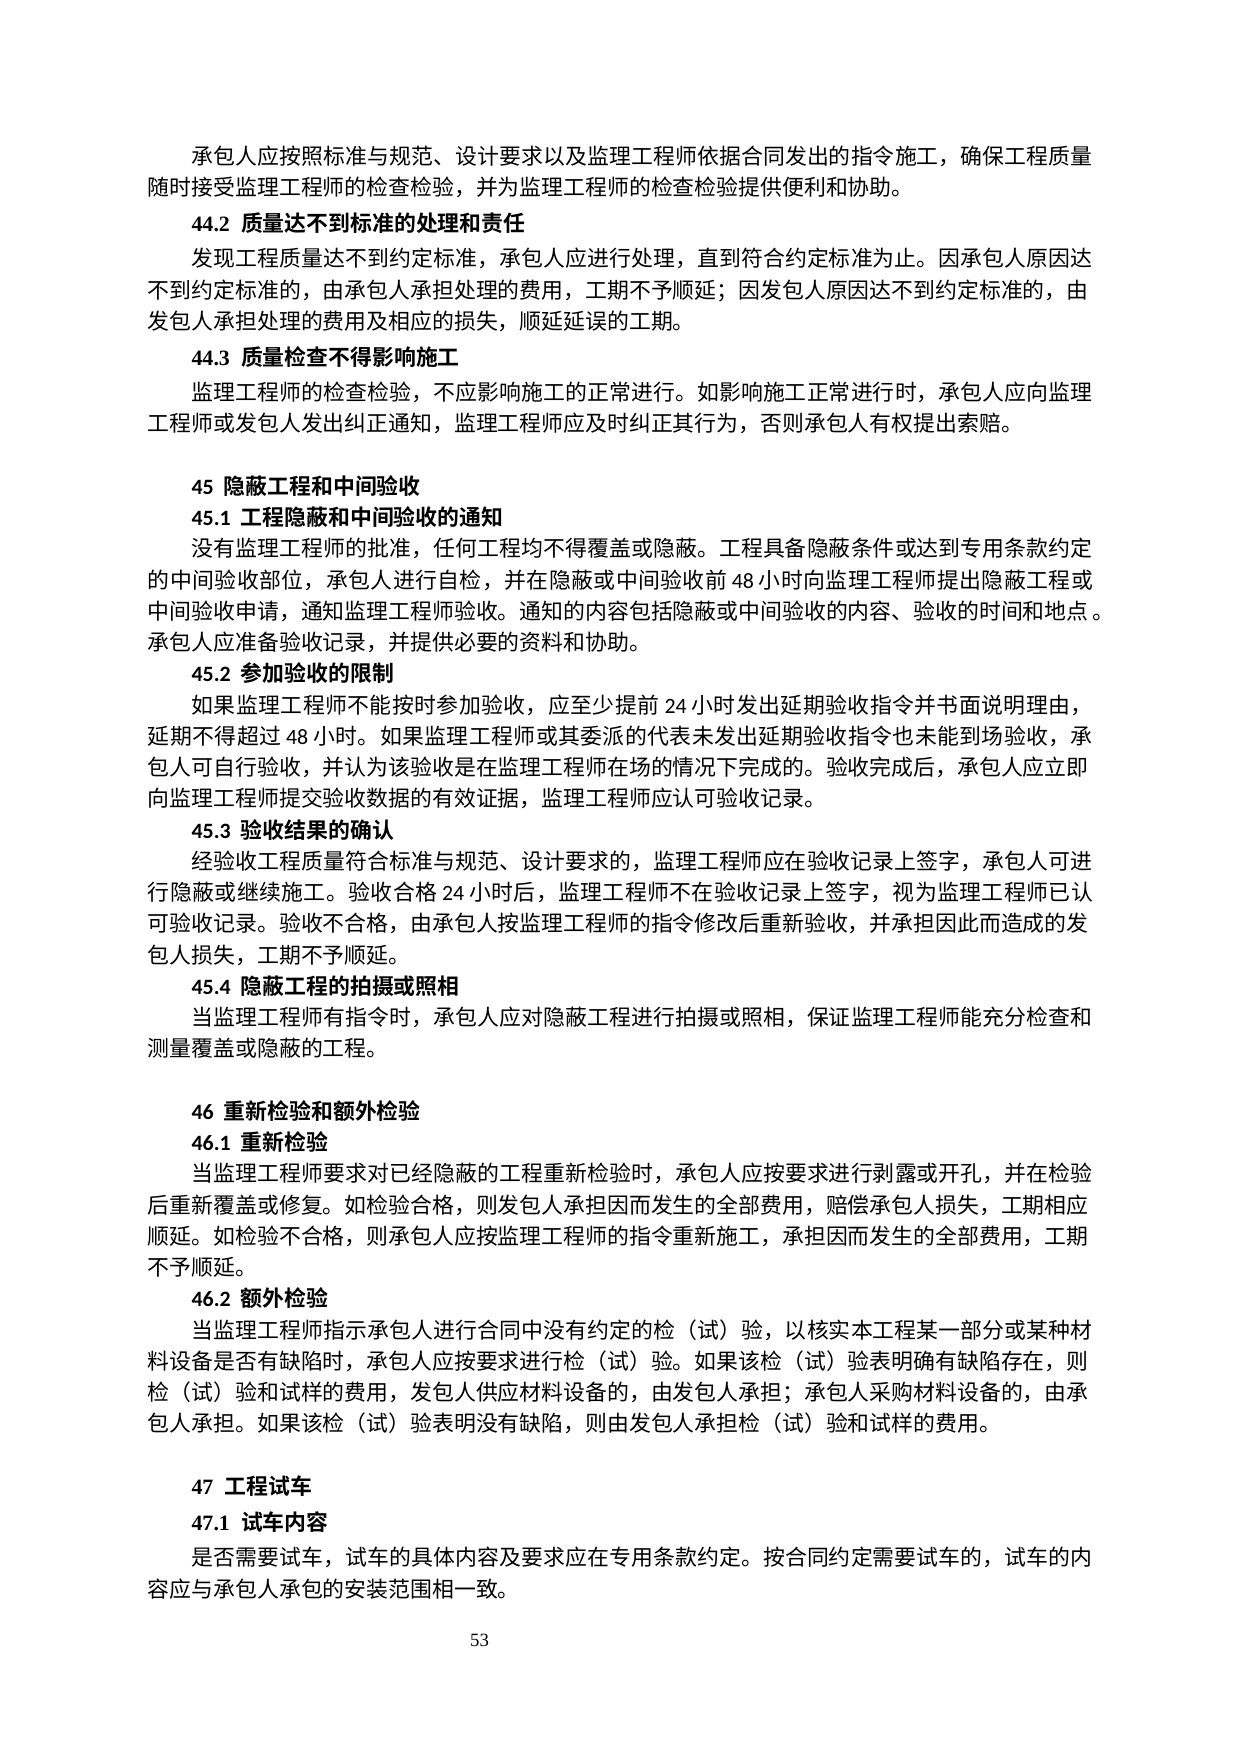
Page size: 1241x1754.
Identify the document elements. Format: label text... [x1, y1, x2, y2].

text 发现工程质量达不到约定标准，承包人应进行处理，直到符合约定标准为止。因承包人原因达不到约定标准的，由承包人承担处理的费用，工期不予顺延；因发包人原因达不到约定标准的，由发包人承担处理的费用及相应的损失，顺延延误的工期。 [148, 242, 1092, 336]
text 44.3 质量检查不得影响施工 [148, 336, 1092, 376]
text 46 重新检验和额外检验 [148, 1094, 1092, 1126]
text 当监理工程师指示承包人进行合同中没有约定的检（试）验，以核实本工程某一部分或某种材料设备是否有缺陷时，承包人应按要求进行检（试）验。如果该检（试）验表明确有缺陷存在，则检（试）验和试样的费用，发包人供应材料设备的，由发包人承担；承包人采购材料设备的，由承包人承担。如果该检（试）验表明没有缺陷，则由发包人承担检（试）验和试样的费用。 [148, 1313, 1092, 1438]
text 如果监理工程师不能按时参加验收，应至少提前24小时发出延期验收指令并书面说明理由，延期不得超过48小时。如果监理工程师或其委派的代表未发出延期验收指令也未能到场验收，承包人可自行验收，并认为该验收是在监理工程师在场的情况下完成的。验收完成后，承包人应立即向监理工程师提交验收数据的有效证据，监理工程师应认可验收记录。 [148, 688, 1092, 813]
text 45.4 隐蔽工程的拍摄或照相 [148, 969, 1092, 1001]
text 47 工程试车 [148, 1469, 1092, 1501]
text 承包人应按照标准与规范、设计要求以及监理工程师依据合同发出的指令施工，确保工程质量，随时接受监理工程师的检查检验，并为监理工程师的检查检验提供便利和协助。 [148, 139, 1092, 202]
text 经验收工程质量符合标准与规范、设计要求的，监理工程师应在验收记录上签字，承包人可进行隐蔽或继续施工。验收合格24小时后，监理工程师不在验收记录上签字，视为监理工程师已认可验收记录。验收不合格，由承包人按监理工程师的指令修改后重新验收，并承担因此而造成的发包人损失，工期不予顺延。 [148, 844, 1092, 969]
text 45.3 验收结果的确认 [148, 813, 1092, 844]
text 当监理工程师要求对已经隐蔽的工程重新检验时，承包人应按要求进行剥露或开孔，并在检验后重新覆盖或修复。如检验合格，则发包人承担因而发生的全部费用，赔偿承包人损失，工期相应顺延。如检验不合格，则承包人应按监理工程师的指令重新施工，承担因而发生的全部费用，工期不予顺延。 [148, 1157, 1092, 1282]
text 44.2 质量达不到标准的处理和责任 [148, 202, 1092, 242]
text 45.2 参加验收的限制 [148, 657, 1092, 688]
text 47.1 试车内容 [148, 1501, 1092, 1541]
text 46.1 重新检验 [148, 1126, 1092, 1157]
text 监理工程师的检查检验，不应影响施工的正常进行。如影响施工正常进行时，承包人应向监理工程师或发包人发出纠正通知，监理工程师应及时纠正其行为，否则承包人有权提出索赔。 [148, 376, 1092, 438]
text 46.2 额外检验 [148, 1282, 1092, 1313]
text 45.1 工程隐蔽和中间验收的通知 [148, 501, 1092, 532]
text 45 隐蔽工程和中间验收 [148, 469, 1092, 501]
text 是否需要试车，试车的具体内容及要求应在专用条款约定。按合同约定需要试车的，试车的内容应与承包人承包的安装范围相一致。 [148, 1541, 1092, 1603]
text 当监理工程师有指令时，承包人应对隐蔽工程进行拍摄或照相，保证监理工程师能充分检查和测量覆盖或隐蔽的工程。 [148, 1001, 1092, 1063]
text 没有监理工程师的批准，任何工程均不得覆盖或隐蔽。工程具备隐蔽条件或达到专用条款约定的中间验收部位，承包人进行自检，并在隐蔽或中间验收前48小时向监理工程师提出隐蔽工程或中间验收申请，通知监理工程师验收。通知的内容包括隐蔽或中间验收的内容、验收的时间和地点。承包人应准备验收记录，并提供必要的资料和协助。 [148, 532, 1092, 657]
